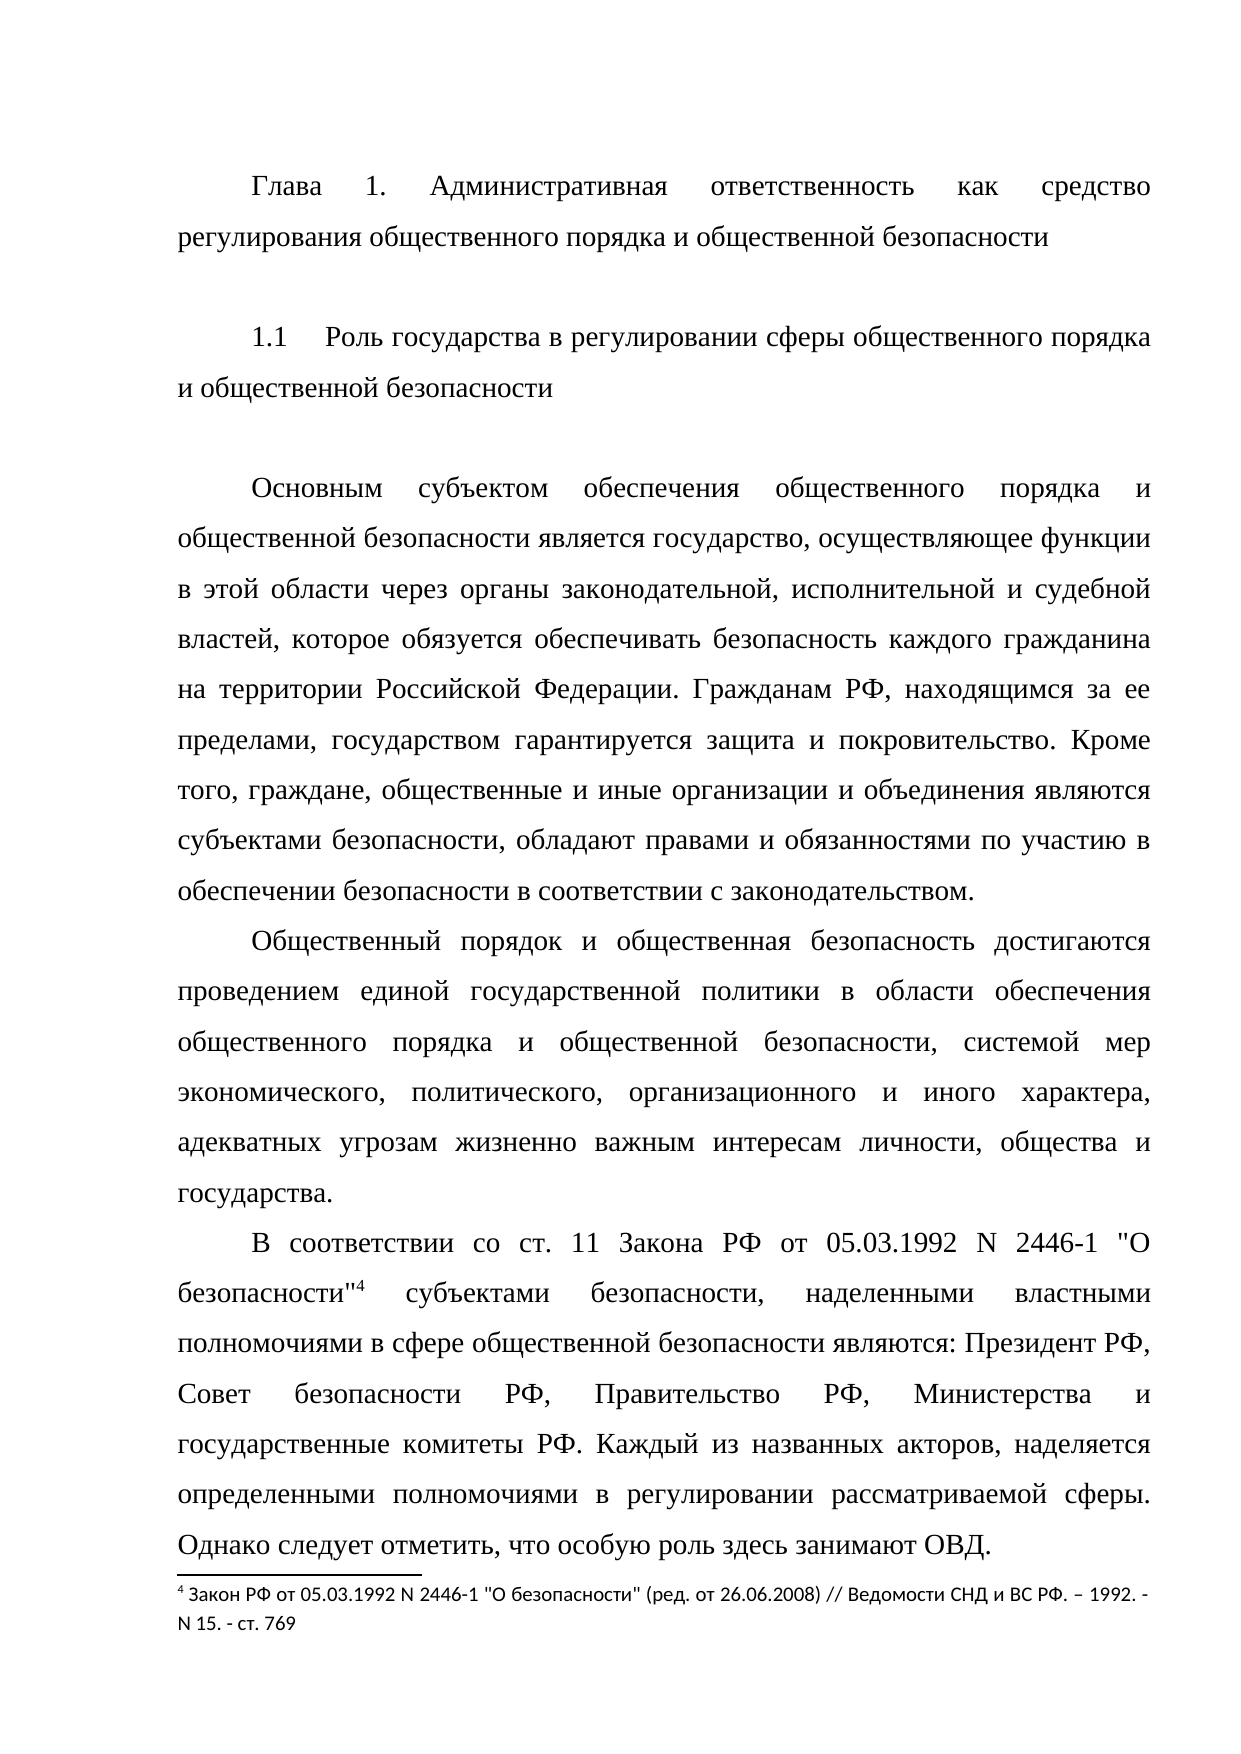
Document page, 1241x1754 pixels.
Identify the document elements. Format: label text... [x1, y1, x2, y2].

list Роль государства в регулировании сферы общественного порядка и общественной безопасности [177, 319, 1152, 403]
text В соответствии со ст. 11 Закона РФ от 05.03.1992 N 2446-1 "О безопасности" субъектами безопасности, наделенными властными полномочиями в сфере общественной безопасности являются: Президент РФ, Совет безопасности РФ, Правительство РФ, Министерства и государственные комитеты РФ. Каждый из названных акторов, наделяется определенными полномочиями в регулировании рассматриваемой сферы. Однако следует отметить, что особую роль здесь занимают ОВД. [177, 1225, 1152, 1560]
text Основным субъектом обеспечения общественного порядка и общественной безопасности является государство, осуществляющее функции в этой области через органы законодательной, исполнительной и судебной властей, которое обязуется обеспечивать безопасность каждого гражданина на территории Российской Федерации. Гражданам РФ, находящимся за ее пределами, государством гарантируется защита и покровительство. Кроме того, граждане, общественные и иные организации и объединения являются субъектами безопасности, обладают правами и обязанностями по участию в обеспечении безопасности в соответствии с законодательством. [177, 470, 1152, 906]
text Общественный порядок и общественная безопасность достигаются проведением единой государственной политики в области обеспечения общественного порядка и общественной безопасности, системой мер экономического, политического, организационного и иного характера, адекватных угрозам жизненно важным интересам личности, общества и государства. [177, 923, 1152, 1208]
text Глава 1. Административная ответственность как средство регулирования общественного порядка и общественной безопасности [177, 168, 1152, 252]
